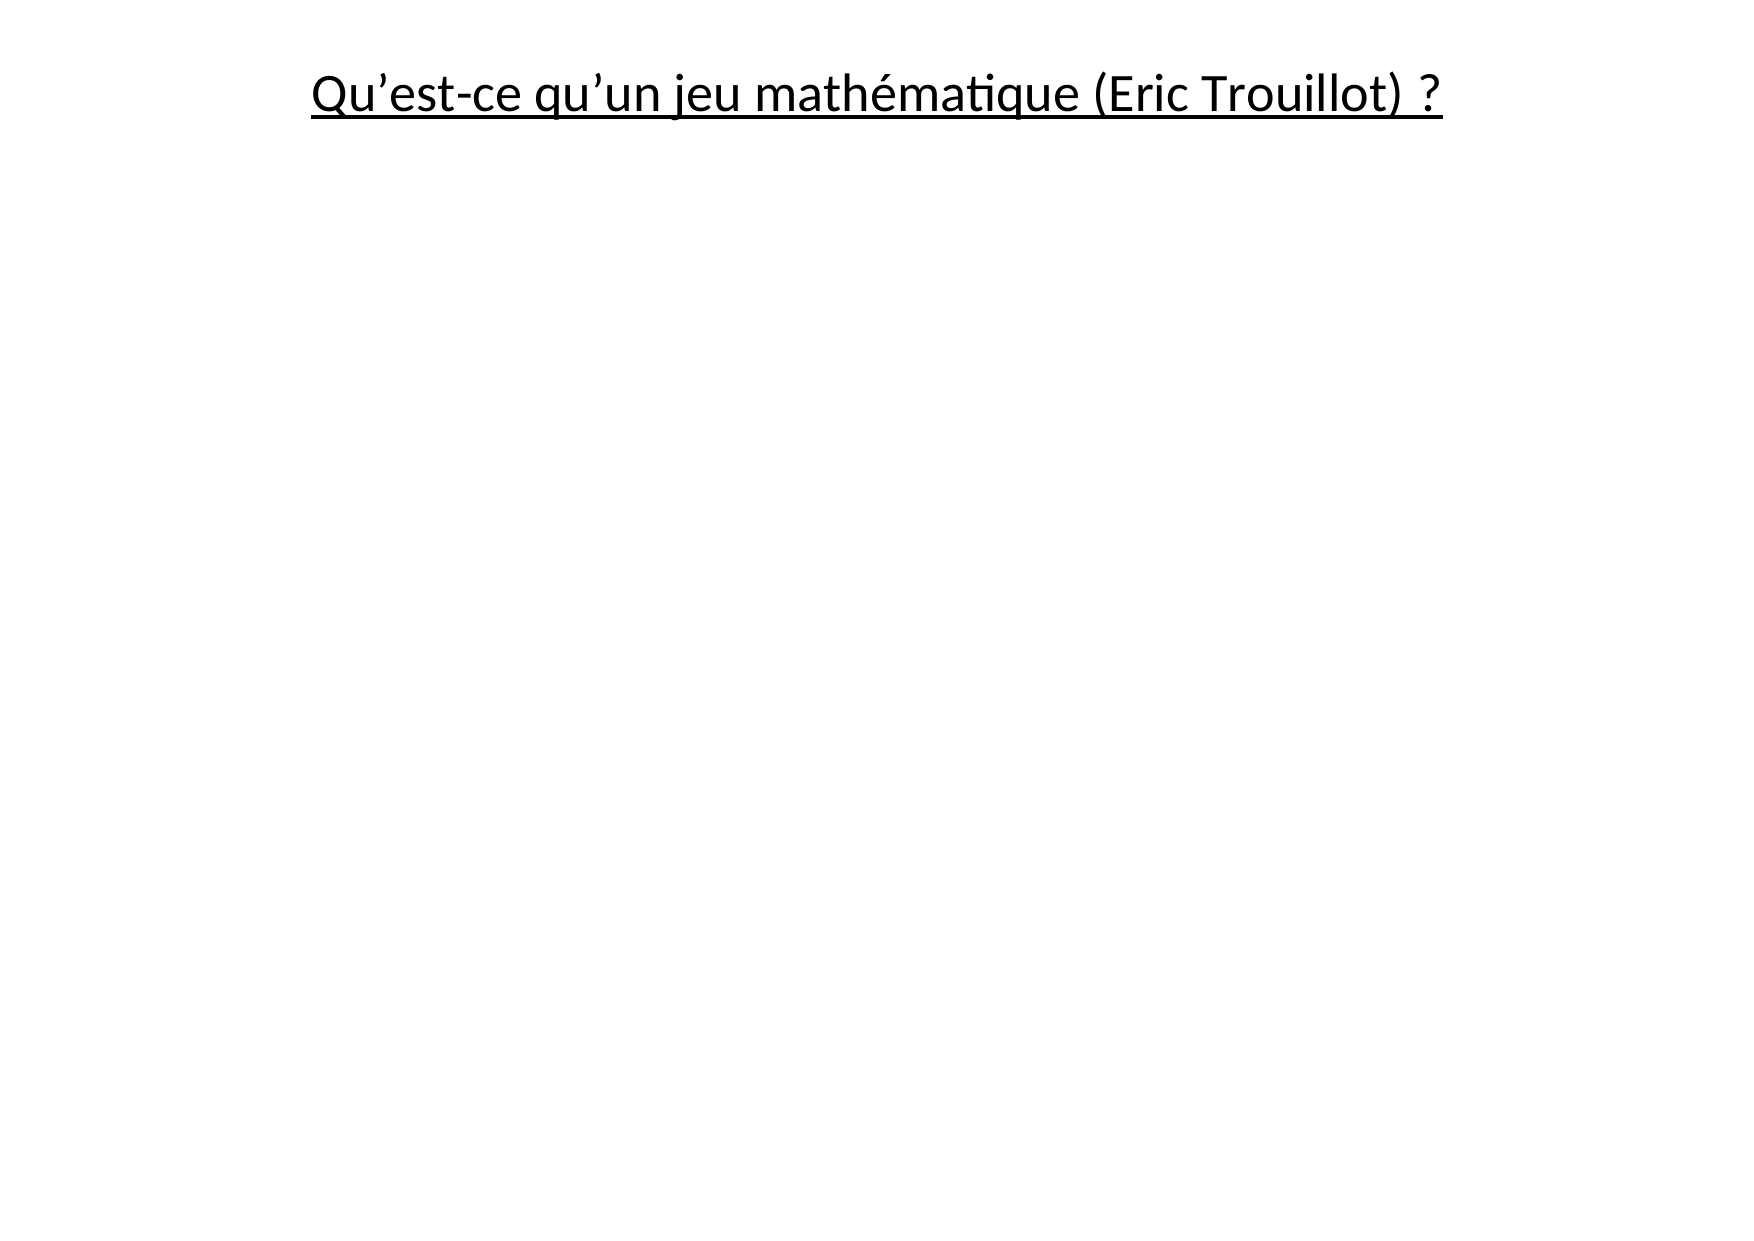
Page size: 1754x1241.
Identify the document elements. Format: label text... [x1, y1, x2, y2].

text Qu’est-ce qu’un jeu mathématique (Eric Trouillot) ? [59, 59, 1695, 125]
